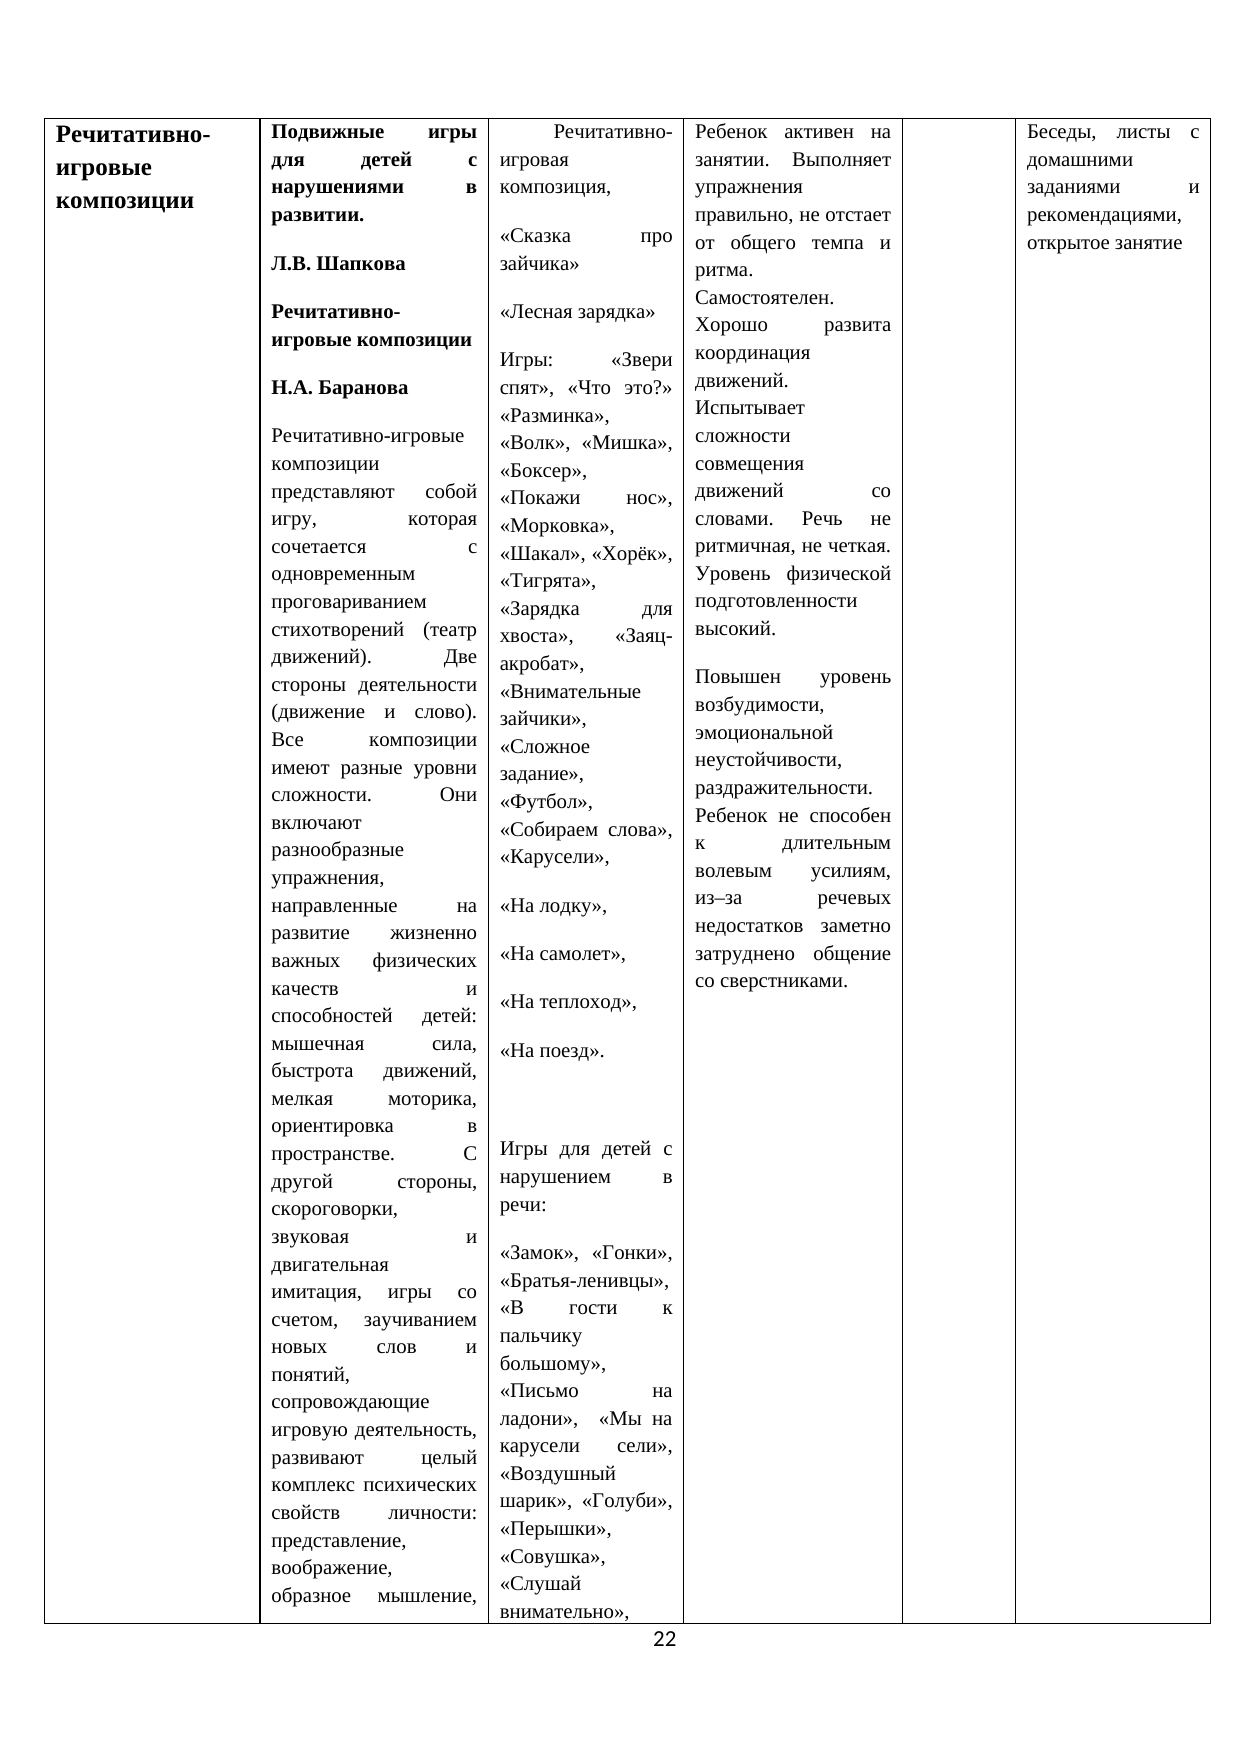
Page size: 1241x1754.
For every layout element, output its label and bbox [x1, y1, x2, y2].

table_cell [261, 119, 488, 1623]
table_cell [489, 119, 683, 1623]
table_cell [684, 119, 902, 1623]
table_cell [903, 119, 1015, 1623]
table_cell [45, 119, 259, 1623]
table_cell [1016, 119, 1210, 1623]
